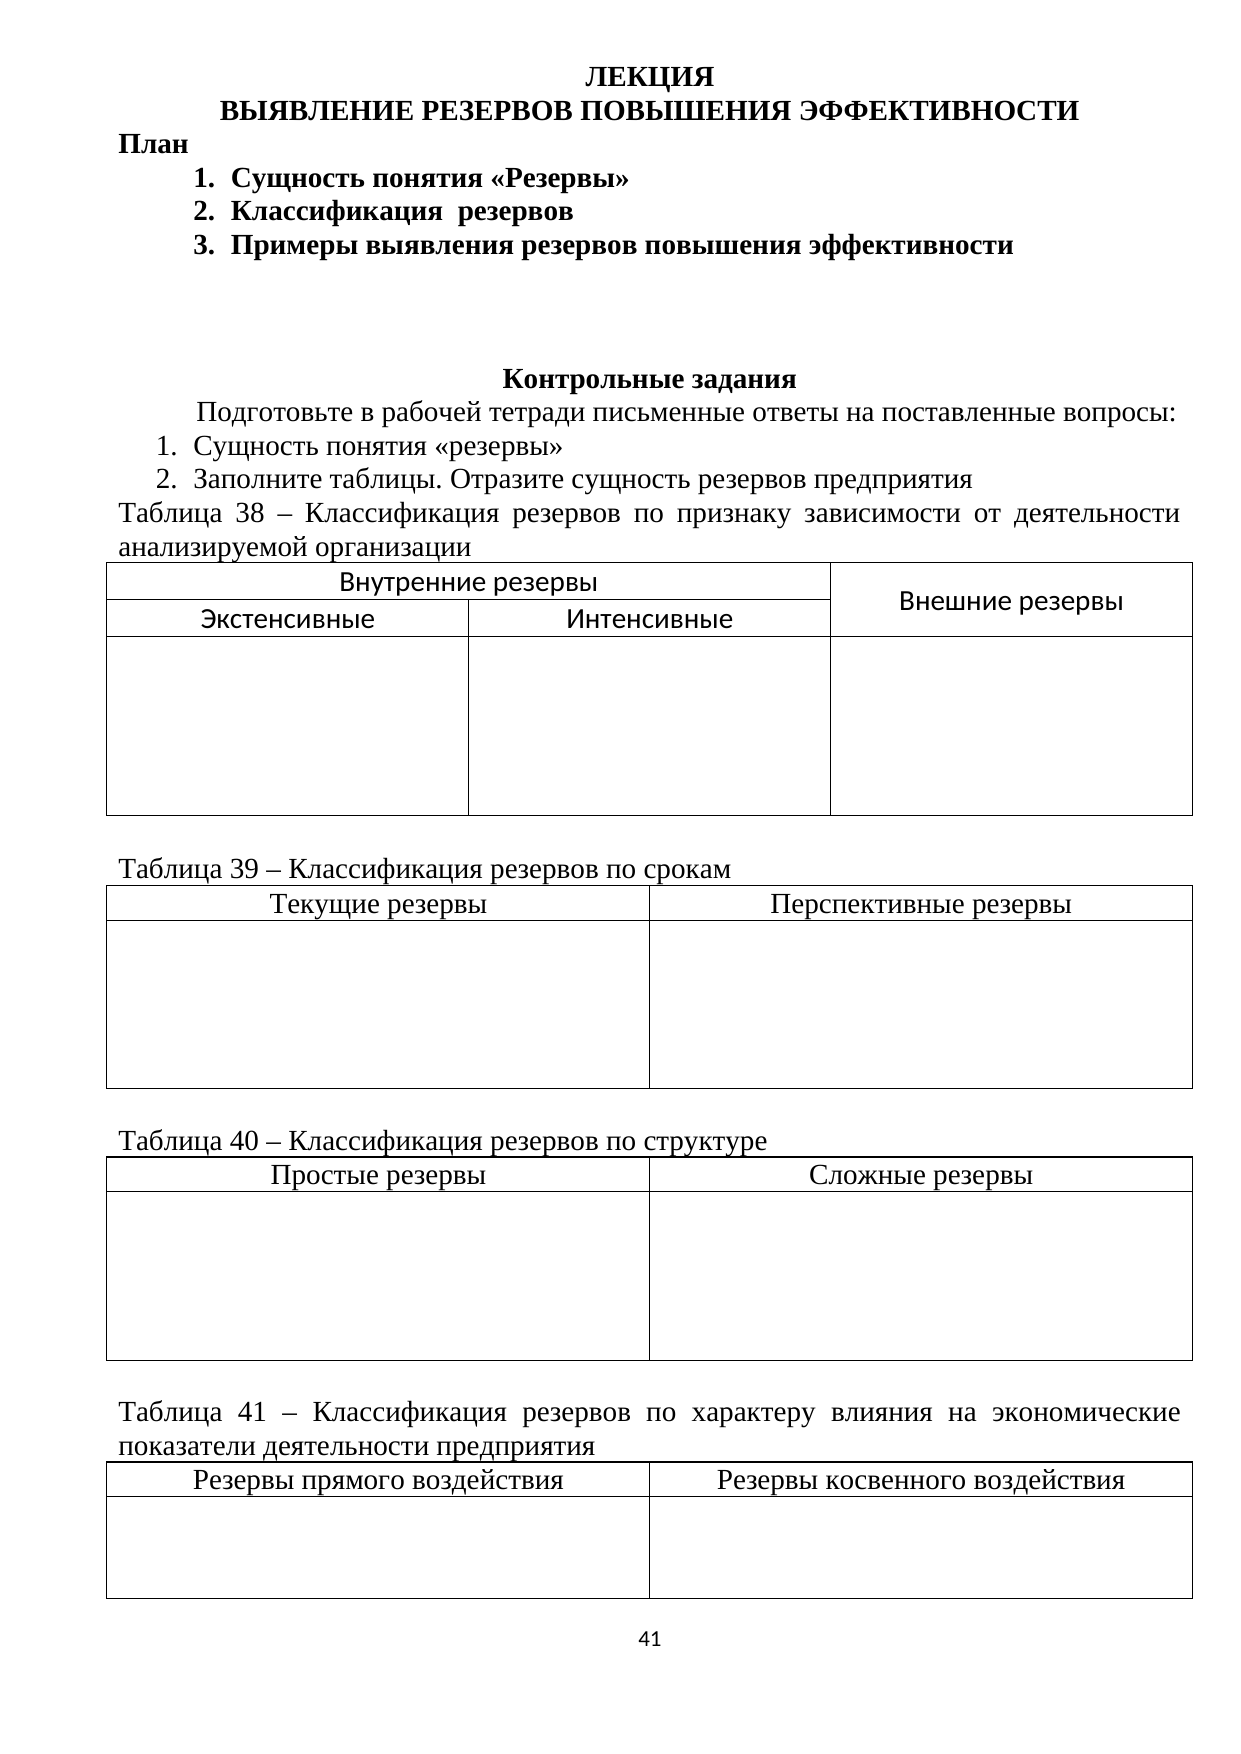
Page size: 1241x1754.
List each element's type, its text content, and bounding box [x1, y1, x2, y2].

table_header Перспективные резервы [650, 886, 1192, 919]
table_cell [831, 637, 1192, 815]
text Таблица 38 – Классификация резервов по признаку зависимости от деятельности анализируемой организации [118, 495, 1181, 562]
text План [118, 126, 1181, 160]
list Примеры выявления резервов повышения эффективности [193, 227, 1181, 260]
list Сущность понятия «Резервы» [193, 160, 1181, 193]
text Контрольные задания [118, 361, 1181, 394]
table_cell [107, 637, 468, 815]
table_header Внешние резервы [831, 563, 1192, 636]
table_cell [650, 1192, 1192, 1360]
list Сущность понятия «резервы» [156, 428, 1181, 462]
table_header Текущие резервы [107, 886, 649, 919]
table_cell [107, 1497, 649, 1598]
table_cell [107, 1192, 649, 1360]
text Подготовьте в рабочей тетради письменные ответы на поставленные вопросы: [118, 394, 1181, 428]
table_cell Интенсивные [469, 600, 830, 636]
list Заполните таблицы. Отразите сущность резервов предприятия [156, 462, 1181, 495]
table_header Сложные резервы [650, 1158, 1192, 1191]
table_header Внутренние резервы [107, 563, 830, 599]
text Таблица 41 – Классификация резервов по характеру влияния на экономические показатели деятельности предприятия [118, 1394, 1181, 1461]
text Таблица 40 – Классификация резервов по структуре [118, 1123, 1181, 1156]
table_cell Экстенсивные [107, 600, 468, 636]
table_header Резервы прямого воздействия [107, 1463, 649, 1496]
text ВЫЯВЛЕНИЕ РЕЗЕРВОВ ПОВЫШЕНИЯ ЭФФЕКТИВНОСТИ [118, 93, 1181, 126]
table_header Простые резервы [107, 1158, 649, 1191]
table_header Резервы косвенного воздействия [650, 1463, 1192, 1496]
table_cell [650, 1497, 1192, 1598]
list Классификация резервов [193, 193, 1181, 227]
table_cell [107, 921, 649, 1088]
table_cell [469, 637, 830, 815]
text ЛЕКЦИЯ [118, 59, 1181, 93]
table_cell [650, 921, 1192, 1088]
text Таблица 39 – Классификация резервов по срокам [118, 851, 1181, 885]
